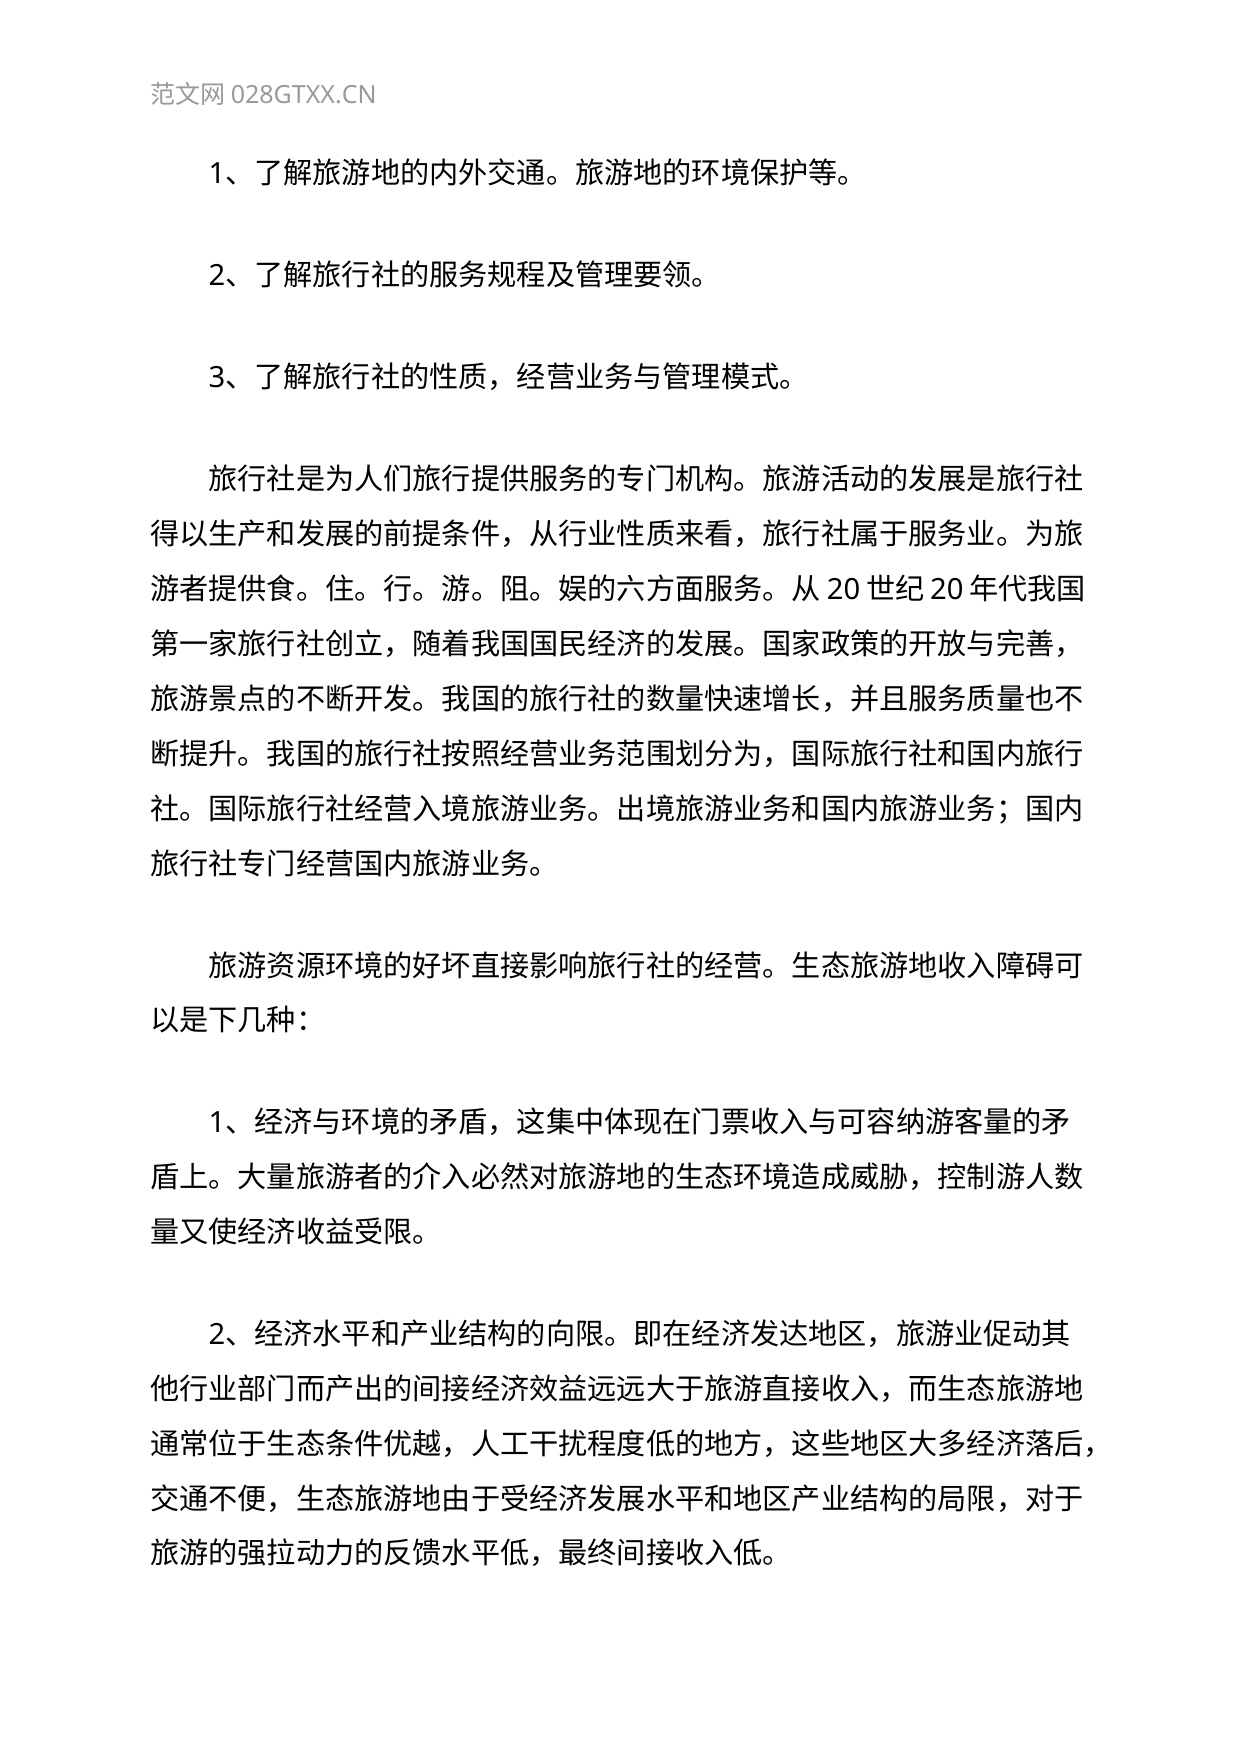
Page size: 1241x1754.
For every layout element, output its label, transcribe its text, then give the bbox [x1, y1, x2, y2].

text 2、经济水平和产业结构的向限。即在经济发达地区，旅游业促动其他行业部门而产出的间接经济效益远远大于旅游直接收入，而生态旅游地通常位于生态条件优越，人工干扰程度低的地方，这些地区大多经济落后，交通不便，生态旅游地由于受经济发展水平和地区产业结构的局限，对于旅游的强拉动力的反馈水平低，最终间接收入低。 [150, 1310, 1090, 1572]
text 1、了解旅游地的内外交通。旅游地的环境保护等。 [150, 150, 1090, 192]
text 旅游资源环境的好坏直接影响旅行社的经营。生态旅游地收入障碍可以是下几种： [150, 942, 1090, 1039]
text 1、经济与环境的矛盾，这集中体现在门票收入与可容纳游客量的矛盾上。大量旅游者的介入必然对旅游地的生态环境造成威胁，控制游人数量又使经济收益受限。 [150, 1099, 1090, 1251]
text 旅行社是为人们旅行提供服务的专门机构。旅游活动的发展是旅行社得以生产和发展的前提条件，从行业性质来看，旅行社属于服务业。为旅游者提供食。住。行。游。阻。娱的六方面服务。从20世纪20年代我国第一家旅行社创立，随着我国国民经济的发展。国家政策的开放与完善，旅游景点的不断开发。我国的旅行社的数量快速增长，并且服务质量也不断提升。我国的旅行社按照经营业务范围划分为，国际旅行社和国内旅行社。国际旅行社经营入境旅游业务。出境旅游业务和国内旅游业务；国内旅行社专门经营国内旅游业务。 [150, 456, 1090, 883]
text 2、了解旅行社的服务规程及管理要领。 [150, 252, 1090, 294]
text 3、了解旅行社的性质，经营业务与管理模式。 [150, 354, 1090, 396]
